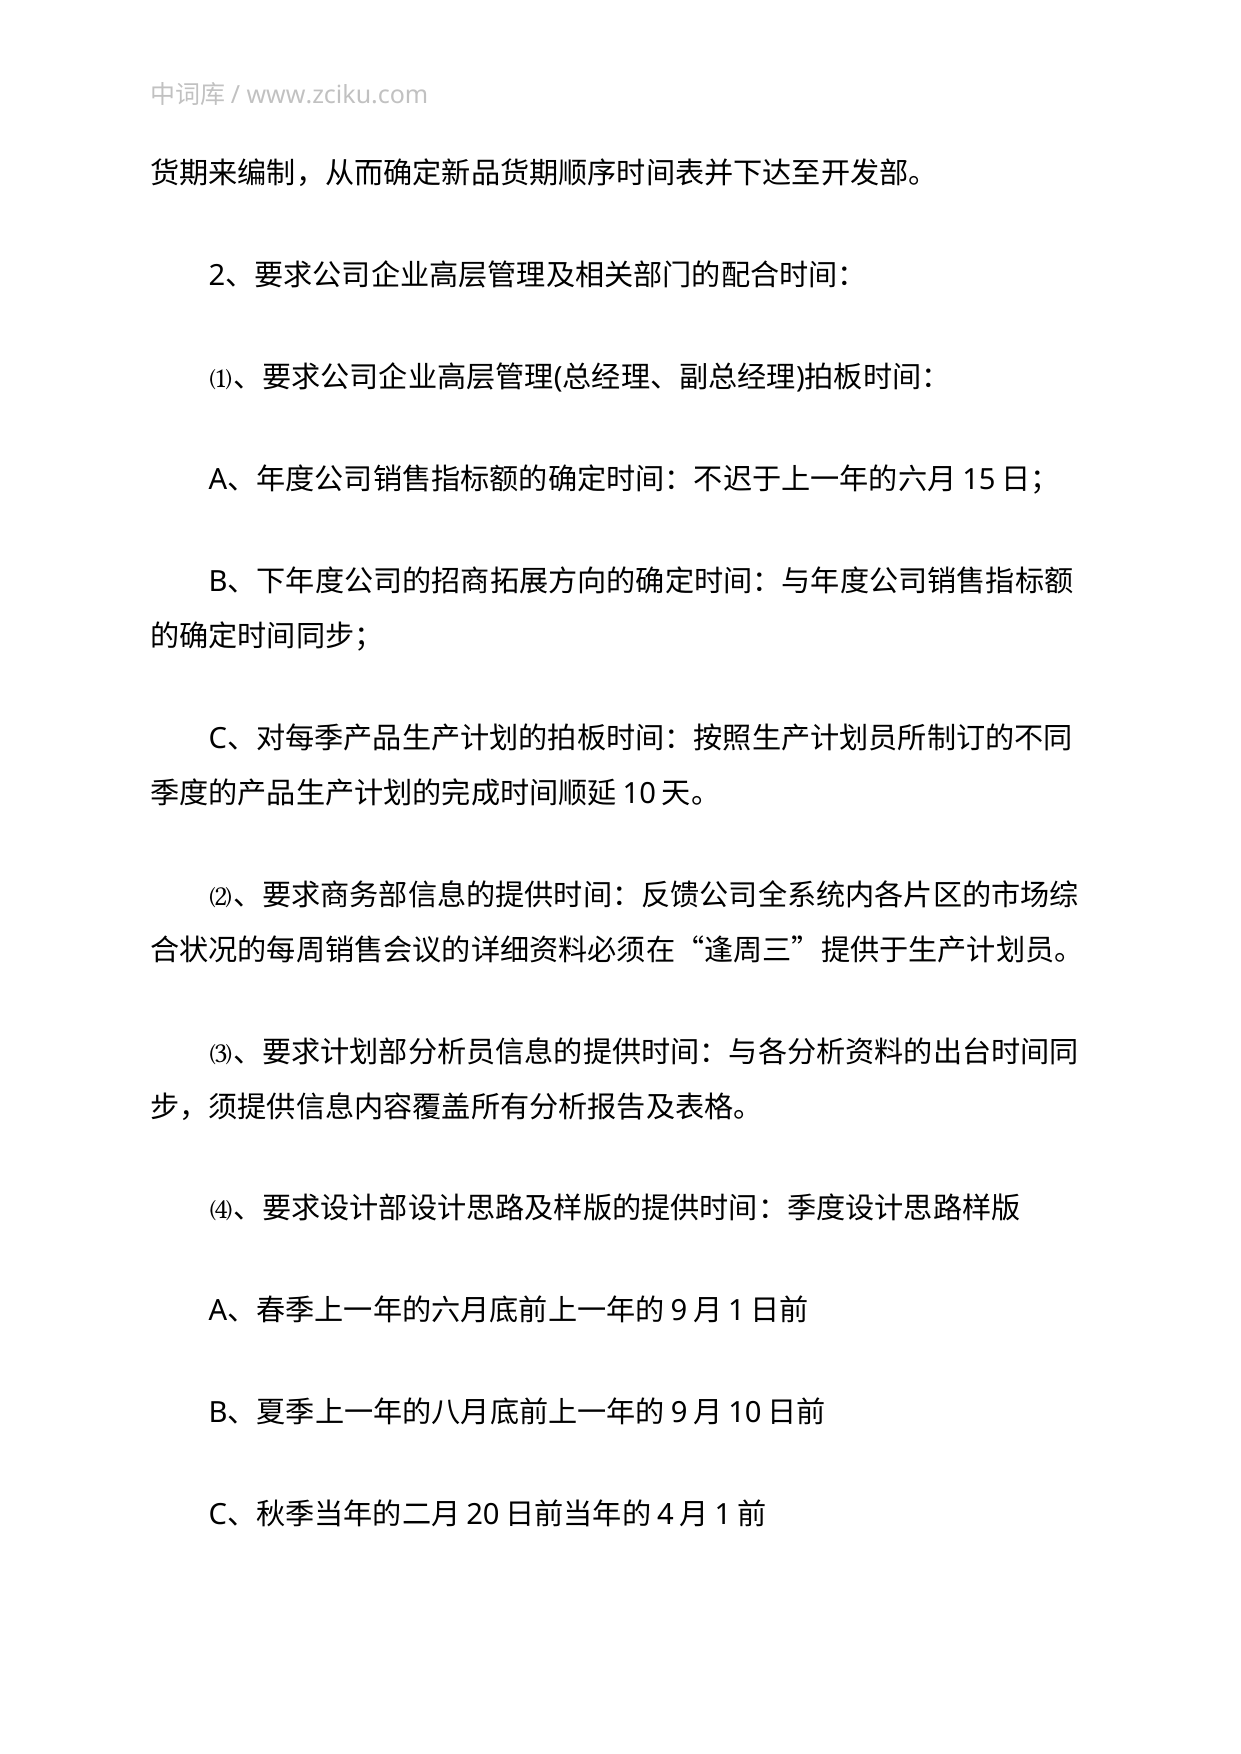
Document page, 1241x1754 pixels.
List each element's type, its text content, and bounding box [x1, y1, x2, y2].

text 2、要求公司企业高层管理及相关部门的配合时间： [150, 252, 1090, 294]
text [150, 150, 1090, 192]
text ⑴、要求公司企业高层管理(总经理、副总经理)拍板时间： [150, 354, 1090, 396]
text A、年度公司销售指标额的确定时间：不迟于上一年的六月15日； [150, 456, 1090, 498]
text C、对每季产品生产计划的拍板时间：按照生产计划员所制订的不同季度的产品生产计划的完成时间顺延10天。 [150, 714, 1090, 812]
text ⑷、要求设计部设计思路及样版的提供时间：季度设计思路样版 [150, 1185, 1090, 1227]
text ⑵、要求商务部信息的提供时间：反馈公司全系统内各片区的市场综合状况的每周销售会议的详细资料必须在“逢周三”提供于生产计划员。 [150, 871, 1090, 969]
text B、下年度公司的招商拓展方向的确定时间：与年度公司销售指标额的确定时间同步； [150, 558, 1090, 655]
text A、春季上一年的六月底前上一年的9月1日前 [150, 1287, 1090, 1329]
text B、夏季上一年的八月底前上一年的9月10日前 [150, 1389, 1090, 1431]
text ⑶、要求计划部分析员信息的提供时间：与各分析资料的出台时间同步，须提供信息内容覆盖所有分析报告及表格。 [150, 1028, 1090, 1126]
text C、秋季当年的二月20日前当年的4月1前 [150, 1491, 1090, 1533]
